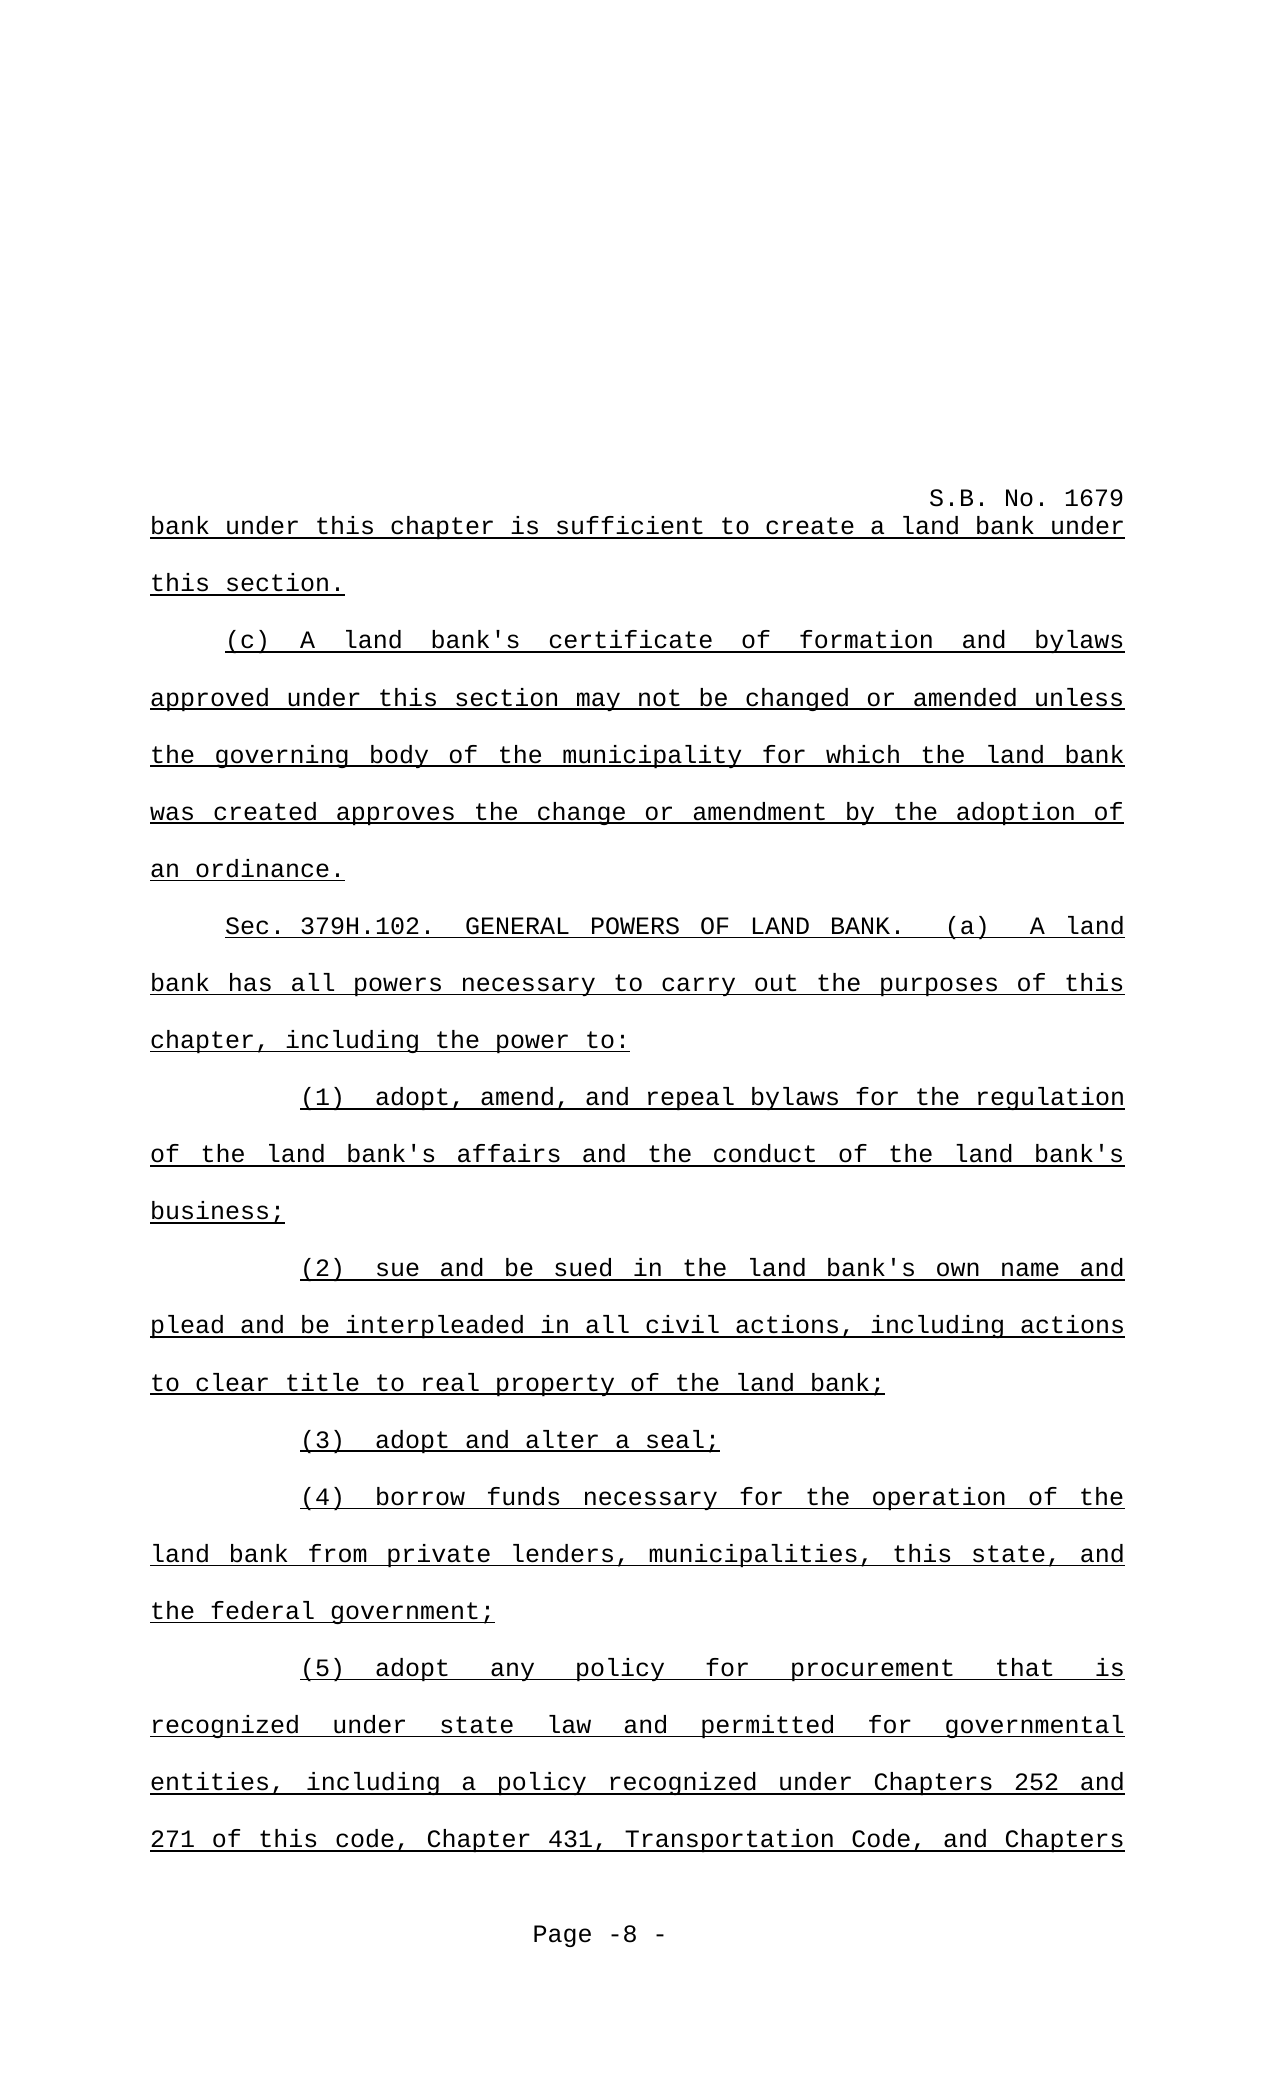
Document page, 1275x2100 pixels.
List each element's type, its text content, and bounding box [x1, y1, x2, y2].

text (2) sue and be sued in the land bank's own name and plead and be interpleaded in all civil actions, including actions to clear title to real property of the land bank; [150, 1256, 1125, 1336]
text (3) adopt and alter a seal; [150, 1427, 1125, 1456]
text (c) A land bank's certificate of formation and bylaws approved under this section may not be changed or amended unless the governing body of the municipality for which the land bank was created approves the change or amendment by the adoption of an ordinance. [150, 628, 1125, 708]
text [150, 1795, 1125, 1850]
text (c) A land bank's certificate of formation and bylaws approved under this section may not be changed or amended unless the governing body of the municipality for which the land bank was created approves the change or amendment by the adoption of an ordinance. [150, 767, 1125, 885]
text (4) borrow funds necessary for the operation of the land bank from private lenders, municipalities, this state, and the federal government; [150, 1566, 1125, 1627]
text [150, 514, 1125, 537]
text (c) A land bank's certificate of formation and bylaws approved under this section may not be changed or amended unless the governing body of the municipality for which the land bank was created approves the change or amendment by the adoption of an ordinance. [150, 710, 1125, 765]
text (1) adopt, amend, and repeal bylaws for the regulation of the land bank's affairs and the conduct of the land bank's business; [150, 1167, 1125, 1227]
text (4) borrow funds necessary for the operation of the land bank from private lenders, municipalities, this state, and the federal government; [150, 1484, 1125, 1565]
text (1) adopt, amend, and repeal bylaws for the regulation of the land bank's affairs and the conduct of the land bank's business; [150, 1084, 1125, 1165]
text (2) sue and be sued in the land bank's own name and plead and be interpleaded in all civil actions, including actions to clear title to real property of the land bank; [150, 1338, 1125, 1398]
text Sec. 379H.102. GENERAL POWERS OF LAND BANK. (a) A land bank has all powers necessary to carry out the purposes of this chapter, including the power to: [150, 913, 1125, 994]
text Sec. 379H.102. GENERAL POWERS OF LAND BANK. (a) A land bank has all powers necessary to carry out the purposes of this chapter, including the power to: [150, 995, 1125, 1056]
